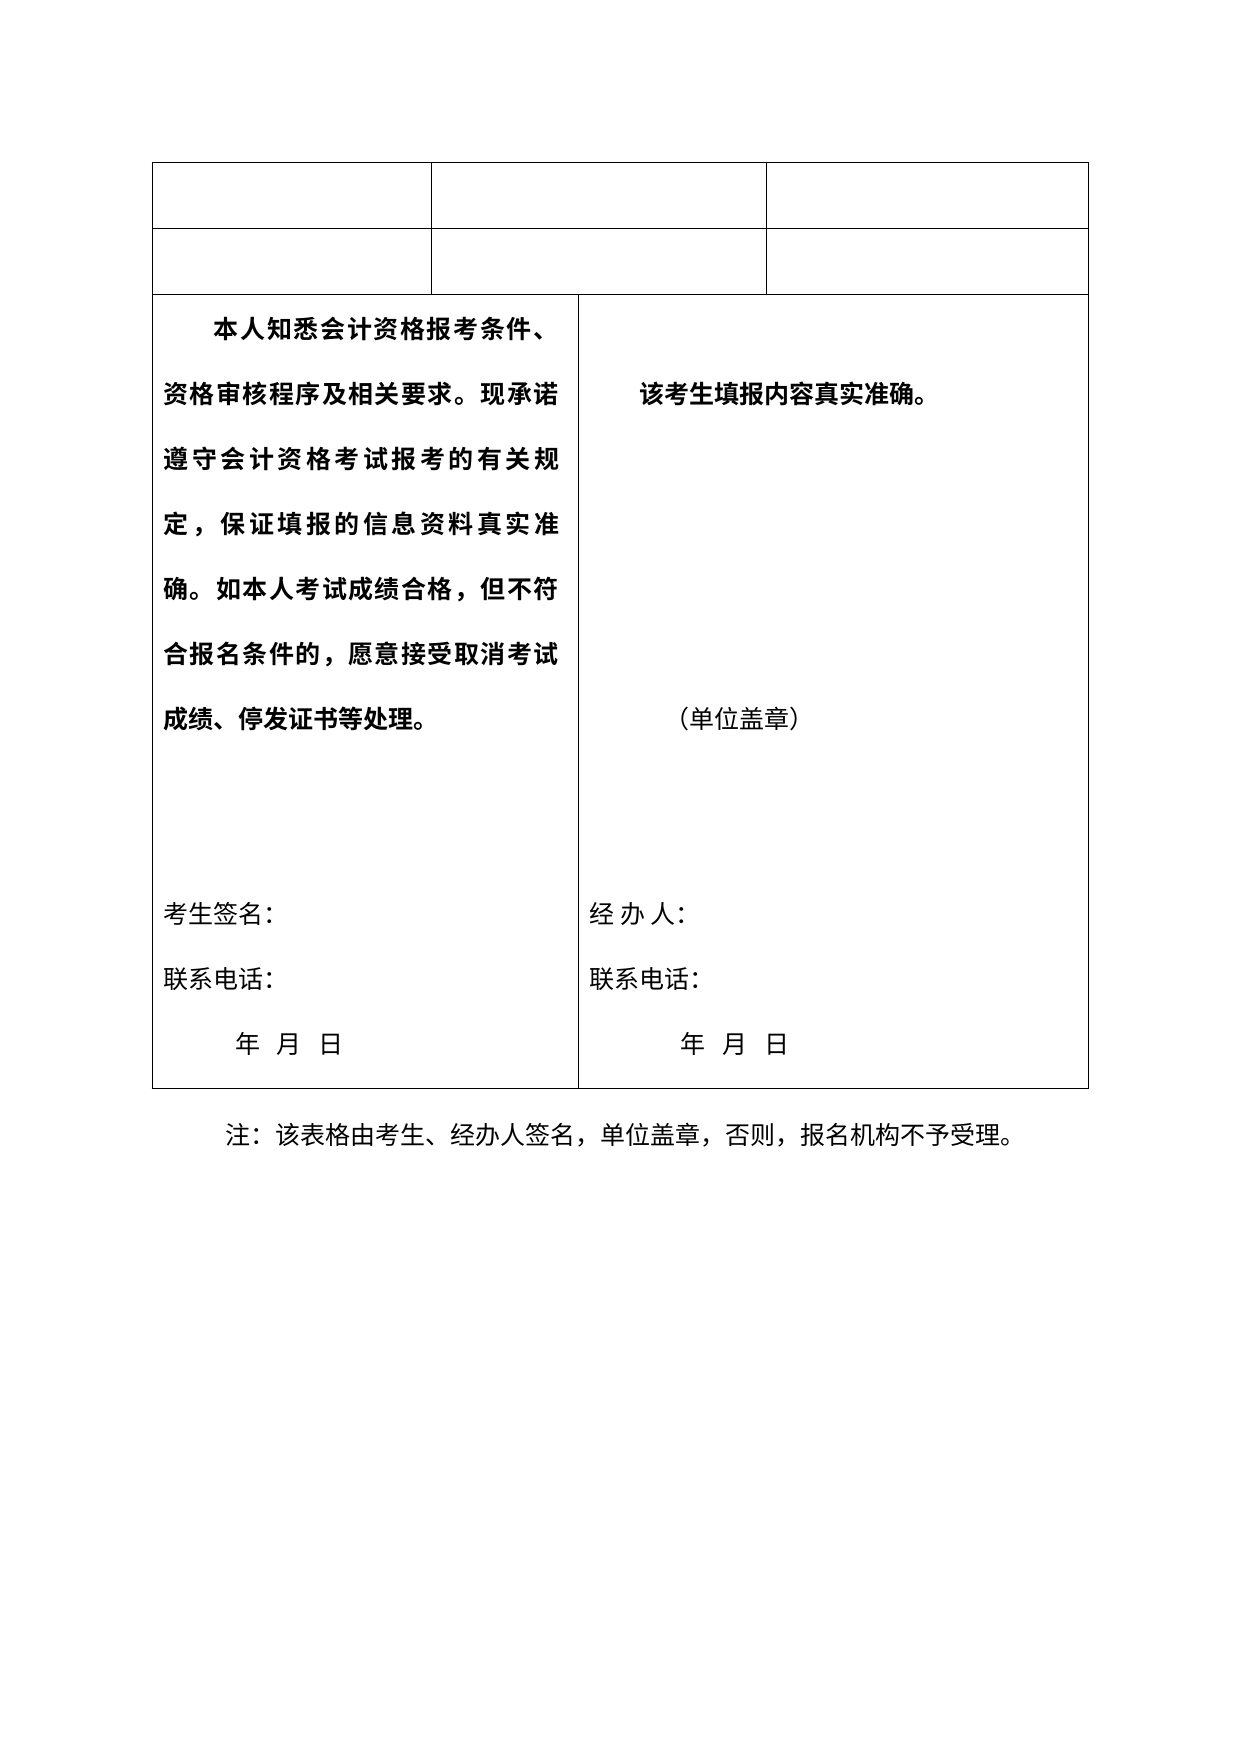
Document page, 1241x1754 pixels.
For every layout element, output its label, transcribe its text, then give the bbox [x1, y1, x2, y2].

table_cell [432, 163, 766, 228]
table_cell [153, 163, 431, 228]
table_cell 该考生填报内容真实准确。 （单位盖章） 经 办 人： 联系电话： 年 月 日 [579, 295, 1088, 1088]
table_cell [767, 163, 1088, 228]
table_cell [767, 229, 1088, 294]
table_cell [432, 229, 766, 294]
table_cell [153, 229, 431, 294]
table_cell 本人知悉会计资格报考条件、资格审核程序及相关要求。现承诺遵守会计资格考试报考的有关规定，保证填报的信息资料真实准确。如本人考试成绩合格，但不符合报名条件的，愿意接受取消考试成绩、停发证书等处理。 考生签名： 联系电话： 年 月 日 [153, 295, 578, 1088]
text 注：该表格由考生、经办人签名，单位盖章，否则，报名机构不予受理。 [187, 1101, 1053, 1166]
